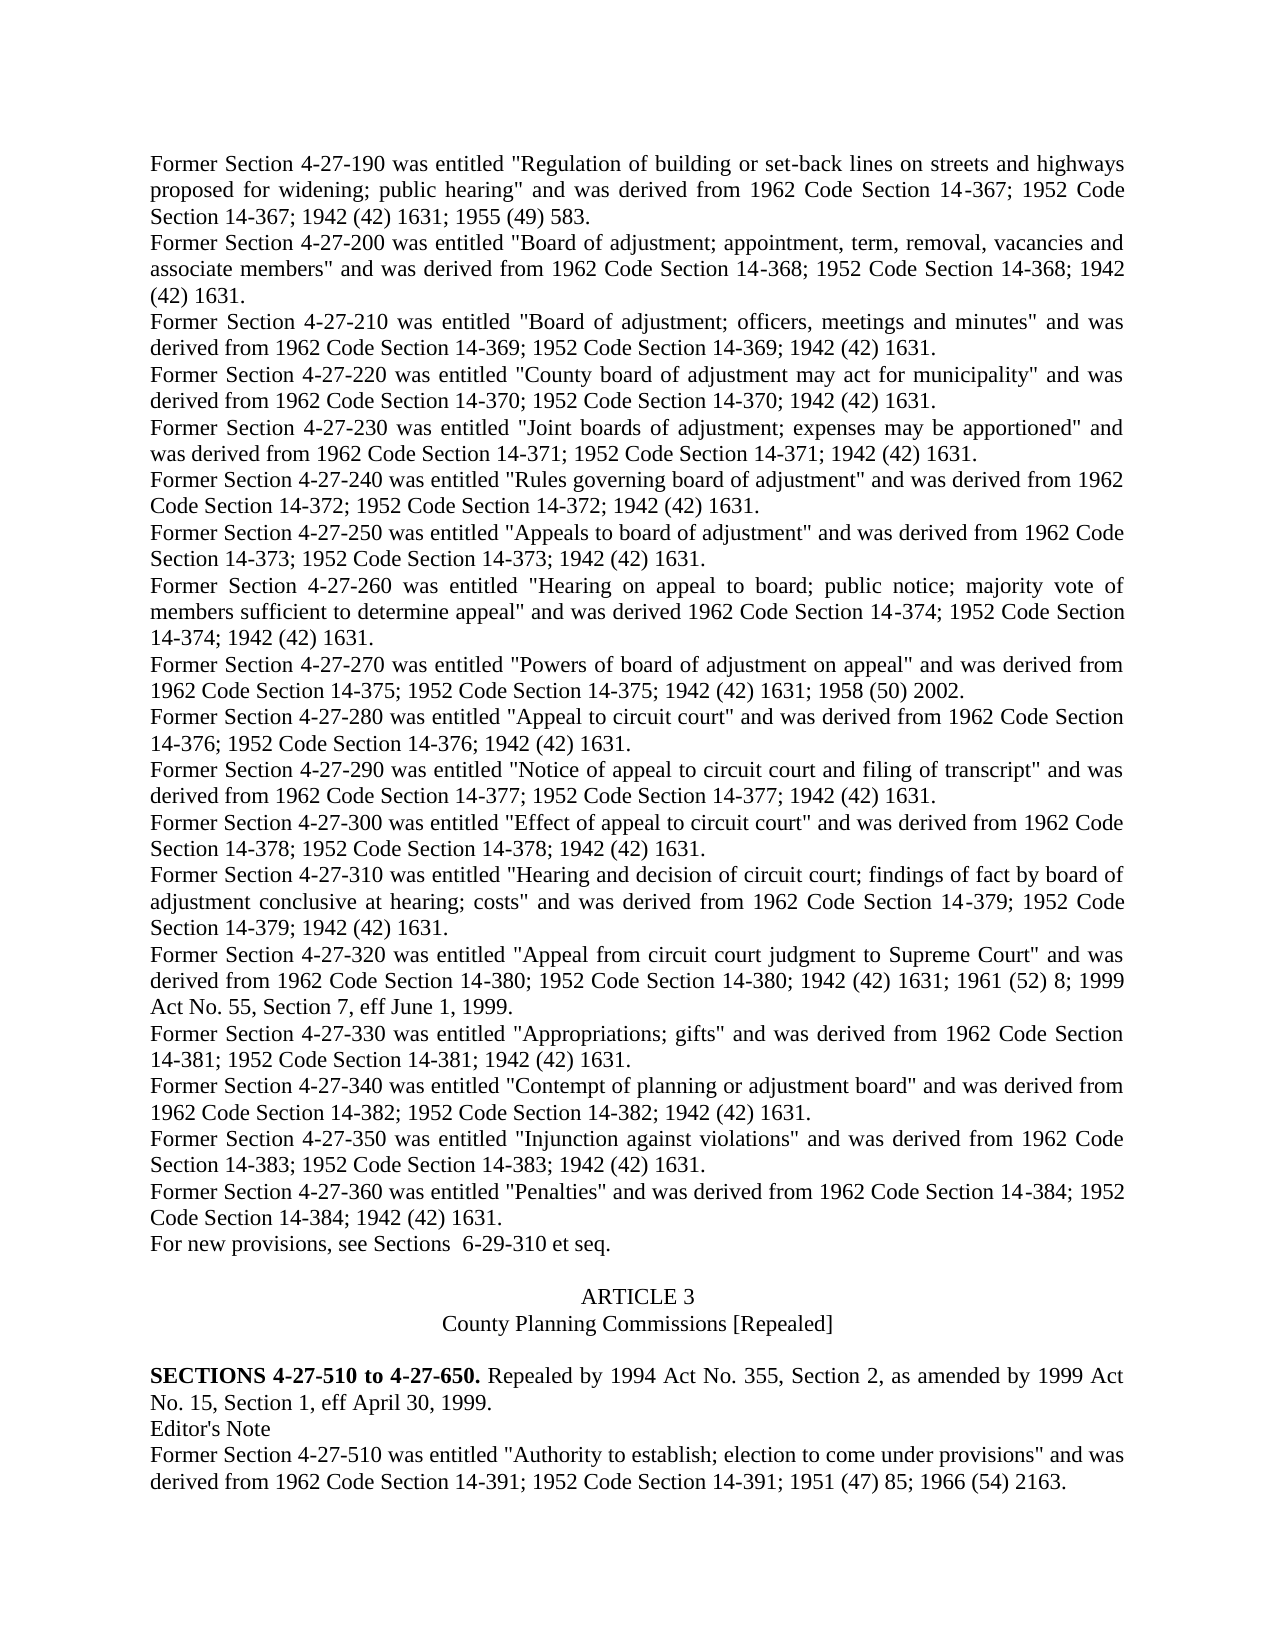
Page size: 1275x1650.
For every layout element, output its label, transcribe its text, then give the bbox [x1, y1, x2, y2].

text Former Section 4-27-200 was entitled "Board of adjustment; appointment, term, removal, vacancies and associate members" and was derived from 1962 Code Section 14-368; 1952 Code Section 14-368; 1942 (42) 1631. [150, 229, 1125, 308]
text Former Section 4-27-350 was entitled "Injunction against violations" and was derived from 1962 Code Section 14-383; 1952 Code Section 14-383; 1942 (42) 1631. [150, 1125, 1125, 1178]
text Former Section 4-27-250 was entitled "Appeals to board of adjustment" and was derived from 1962 Code Section 14-373; 1952 Code Section 14-373; 1942 (42) 1631. [150, 519, 1125, 572]
text Former Section 4-27-190 was entitled "Regulation of building or set-back lines on streets and highways proposed for widening; public hearing" and was derived from 1962 Code Section 14-367; 1952 Code Section 14-367; 1942 (42) 1631; 1955 (49) 583. [150, 150, 1125, 229]
text Former Section 4-27-330 was entitled "Appropriations; gifts" and was derived from 1962 Code Section 14-381; 1952 Code Section 14-381; 1942 (42) 1631. [150, 1020, 1125, 1072]
text Former Section 4-27-340 was entitled "Contempt of planning or adjustment board" and was derived from 1962 Code Section 14-382; 1952 Code Section 14-382; 1942 (42) 1631. [150, 1072, 1125, 1125]
text Former Section 4-27-260 was entitled "Hearing on appeal to board; public notice; majority vote of members sufficient to determine appeal" and was derived 1962 Code Section 14-374; 1952 Code Section 14-374; 1942 (42) 1631. [150, 572, 1125, 651]
text Editor's Note [150, 1415, 1125, 1441]
text Former Section 4-27-510 was entitled "Authority to establish; election to come under provisions" and was derived from 1962 Code Section 14-391; 1952 Code Section 14-391; 1951 (47) 85; 1966 (54) 2163. [150, 1441, 1125, 1494]
text Former Section 4-27-310 was entitled "Hearing and decision of circuit court; findings of fact by board of adjustment conclusive at hearing; costs" and was derived from 1962 Code Section 14-379; 1952 Code Section 14-379; 1942 (42) 1631. [150, 862, 1125, 941]
text Former Section 4-27-210 was entitled "Board of adjustment; officers, meetings and minutes" and was derived from 1962 Code Section 14-369; 1952 Code Section 14-369; 1942 (42) 1631. [150, 308, 1125, 361]
text ARTICLE 3 [150, 1283, 1125, 1309]
text SECTIONS 4-27-510 to 4-27-650. Repealed by 1994 Act No. 355, Section 2, as amended by 1999 Act No. 15, Section 1, eff April 30, 1999. [150, 1362, 1125, 1415]
text County Planning Commissions [Repealed] [150, 1309, 1125, 1336]
text Former Section 4-27-320 was entitled "Appeal from circuit court judgment to Supreme Court" and was derived from 1962 Code Section 14-380; 1952 Code Section 14-380; 1942 (42) 1631; 1961 (52) 8; 1999 Act No. 55, Section 7, eff June 1, 1999. [150, 941, 1125, 1020]
text Former Section 4-27-220 was entitled "County board of adjustment may act for municipality" and was derived from 1962 Code Section 14-370; 1952 Code Section 14-370; 1942 (42) 1631. [150, 361, 1125, 413]
text Former Section 4-27-300 was entitled "Effect of appeal to circuit court" and was derived from 1962 Code Section 14-378; 1952 Code Section 14-378; 1942 (42) 1631. [150, 809, 1125, 862]
text Former Section 4-27-230 was entitled "Joint boards of adjustment; expenses may be apportioned" and was derived from 1962 Code Section 14-371; 1952 Code Section 14-371; 1942 (42) 1631. [150, 413, 1125, 466]
text Former Section 4-27-280 was entitled "Appeal to circuit court" and was derived from 1962 Code Section 14-376; 1952 Code Section 14-376; 1942 (42) 1631. [150, 703, 1125, 756]
text Former Section 4-27-290 was entitled "Notice of appeal to circuit court and filing of transcript" and was derived from 1962 Code Section 14-377; 1952 Code Section 14-377; 1942 (42) 1631. [150, 756, 1125, 809]
text For new provisions, see Sections 6-29-310 et seq. [150, 1231, 1125, 1257]
text Former Section 4-27-360 was entitled "Penalties" and was derived from 1962 Code Section 14-384; 1952 Code Section 14-384; 1942 (42) 1631. [150, 1178, 1125, 1231]
text Former Section 4-27-240 was entitled "Rules governing board of adjustment" and was derived from 1962 Code Section 14-372; 1952 Code Section 14-372; 1942 (42) 1631. [150, 466, 1125, 519]
text Former Section 4-27-270 was entitled "Powers of board of adjustment on appeal" and was derived from 1962 Code Section 14-375; 1952 Code Section 14-375; 1942 (42) 1631; 1958 (50) 2002. [150, 651, 1125, 703]
